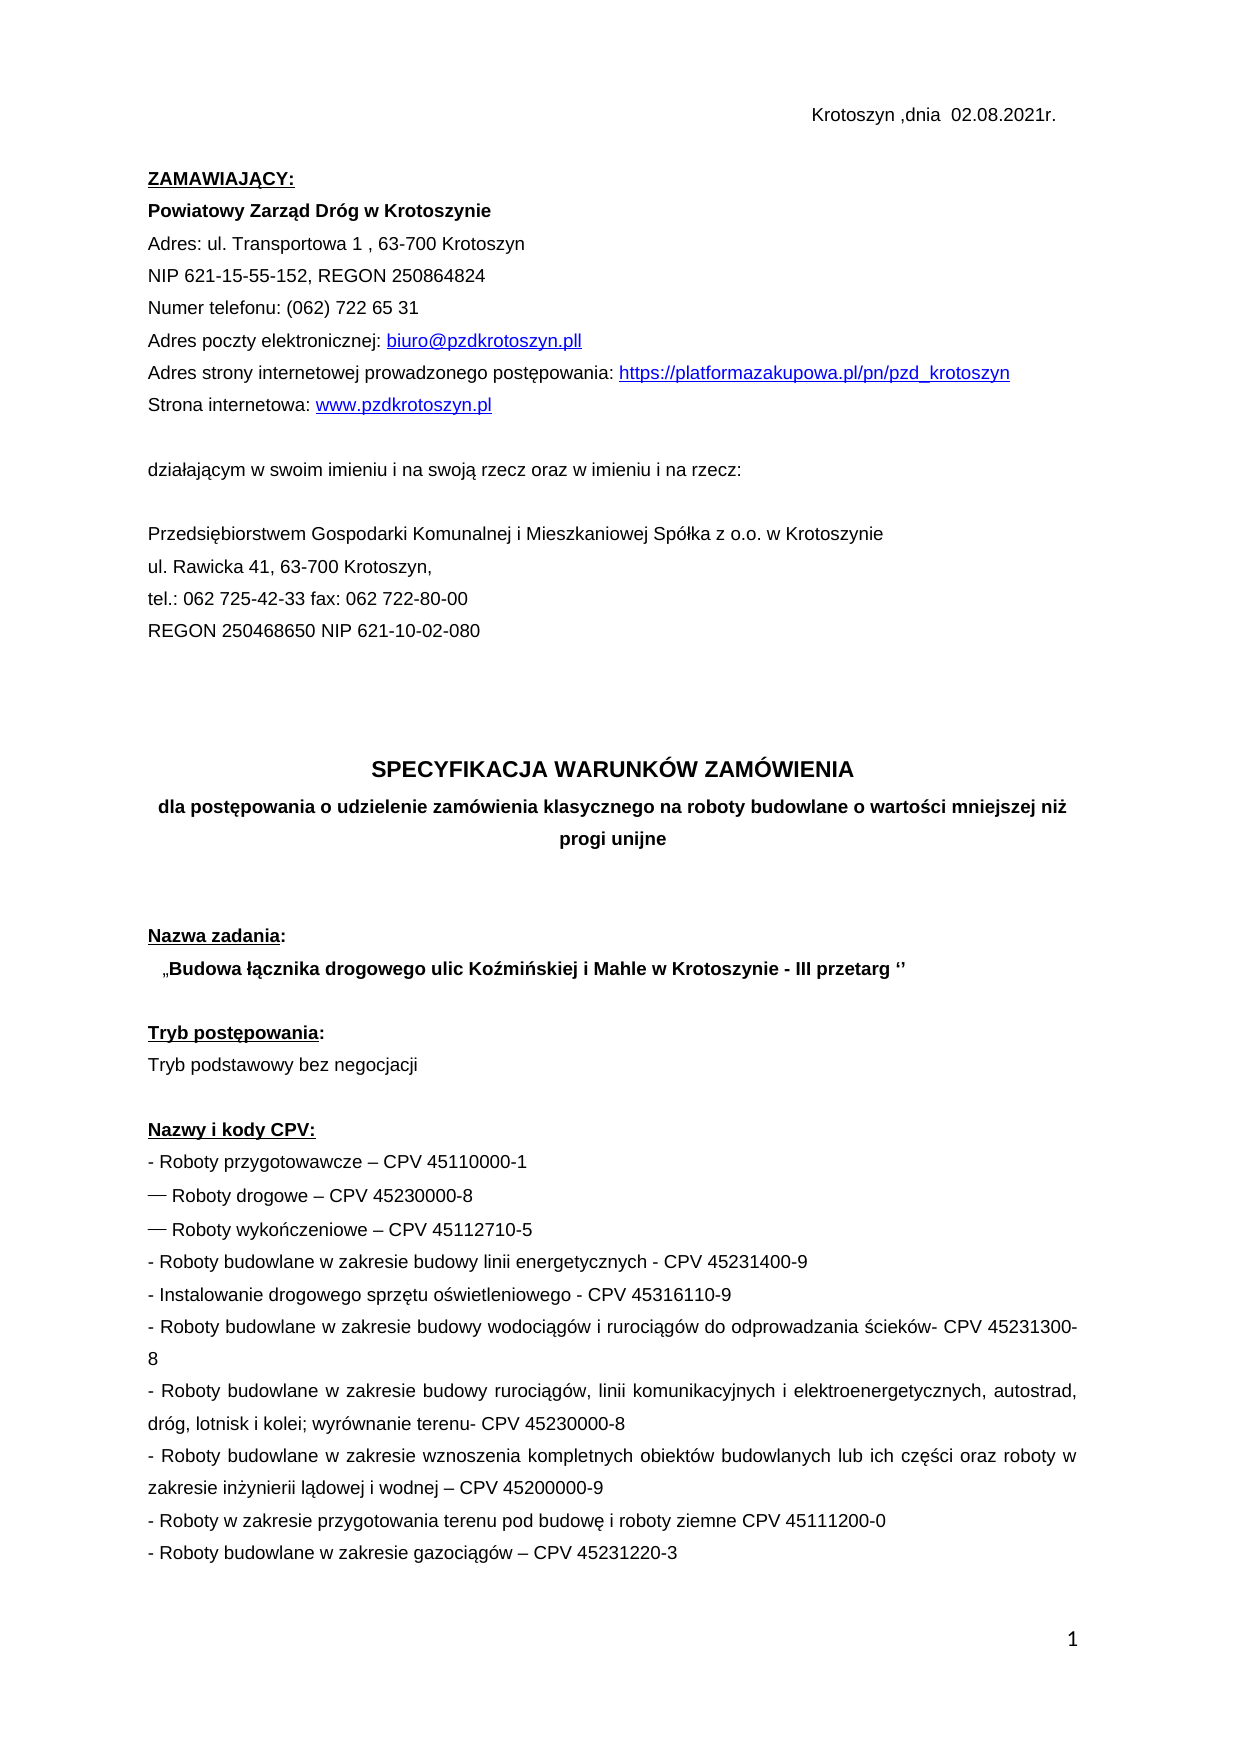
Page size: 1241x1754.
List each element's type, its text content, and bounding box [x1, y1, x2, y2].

text Adres: ul. Transportowa 1 , 63-700 Krotoszyn [148, 233, 1078, 254]
text tel.: 062 725-42-33 fax: 062 722-80-00 [148, 588, 1078, 609]
text Przedsiębiorstwem Gospodarki Komunalnej i Mieszkaniowej Spółka z o.o. w Krotoszynie [148, 523, 1078, 545]
text ul. Rawicka 41, 63-700 Krotoszyn, [148, 556, 1078, 577]
text Adres poczty elektronicznej: biuro@pzdkrotoszyn.pll [148, 329, 1078, 351]
text Nazwa zadania: [148, 925, 1078, 947]
text - Roboty budowlane w zakresie budowy linii energetycznych - CPV 45231400-9 [148, 1251, 1078, 1273]
text ZAMAWIAJĄCY: [148, 168, 1078, 189]
text REGON 250468650 NIP 621-10-02-080 [148, 620, 1078, 642]
text działającym w swoim imieniu i na swoją rzecz oraz w imieniu i na rzecz: [148, 459, 1078, 480]
text Tryb podstawowy bez negocjacji [148, 1054, 1078, 1076]
text Powiatowy Zarząd Dróg w Krotoszynie [148, 200, 1078, 222]
text SPECYFIKACJA WARUNKÓW ZAMÓWIENIA [148, 756, 1078, 783]
text ⎯ Roboty wykończeniowe – CPV 45112710-5 [148, 1217, 1078, 1240]
text ⎯ Roboty drogowe – CPV 45230000-8 [148, 1183, 1078, 1206]
text - Roboty przygotowawcze – CPV 45110000-1 [148, 1151, 1078, 1173]
text Nazwy i kody CPV: [148, 1119, 1078, 1140]
text Tryb postępowania: [148, 1022, 1078, 1043]
text Strona internetowa: www.pzdkrotoszyn.pl [148, 394, 1078, 416]
text dla postępowania o udzielenie zamówienia klasycznego na roboty budowlane o wartości mniejszej niż progi unijne [148, 796, 1078, 850]
text - Roboty w zakresie przygotowania terenu pod budowę i roboty ziemne CPV 45111200-0 [148, 1509, 1078, 1531]
text - Roboty budowlane w zakresie budowy wodociągów i rurociągów do odprowadzania ścieków- CPV 45231300-8 [148, 1316, 1078, 1369]
text Krotoszyn ,dnia 02.08.2021r. [738, 103, 1078, 125]
text - Roboty budowlane w zakresie budowy rurociągów, linii komunikacyjnych i elektroenergetycznych, autostrad, dróg, lotnisk i kolei; wyrównanie terenu- CPV 45230000-8 [148, 1380, 1078, 1434]
text Numer telefonu: (062) 722 65 31 [148, 297, 1078, 319]
text - Roboty budowlane w zakresie wznoszenia kompletnych obiektów budowlanych lub ich części oraz roboty w zakresie inżynierii lądowej i wodnej – CPV 45200000-9 [148, 1445, 1078, 1499]
text NIP 621-15-55-152, REGON 250864824 [148, 265, 1078, 286]
text Adres strony internetowej prowadzonego postępowania: https://platformazakupowa.pl/pn/pzd_krotoszyn [148, 362, 1078, 383]
text - Instalowanie drogowego sprzętu oświetleniowego - CPV 45316110-9 [148, 1283, 1078, 1305]
text - Roboty budowlane w zakresie gazociągów – CPV 45231220-3 [148, 1542, 1078, 1563]
text „Budowa łącznika drogowego ulic Koźmińskiej i Mahle w Krotoszynie - III przetarg ‘’ [162, 957, 1078, 979]
